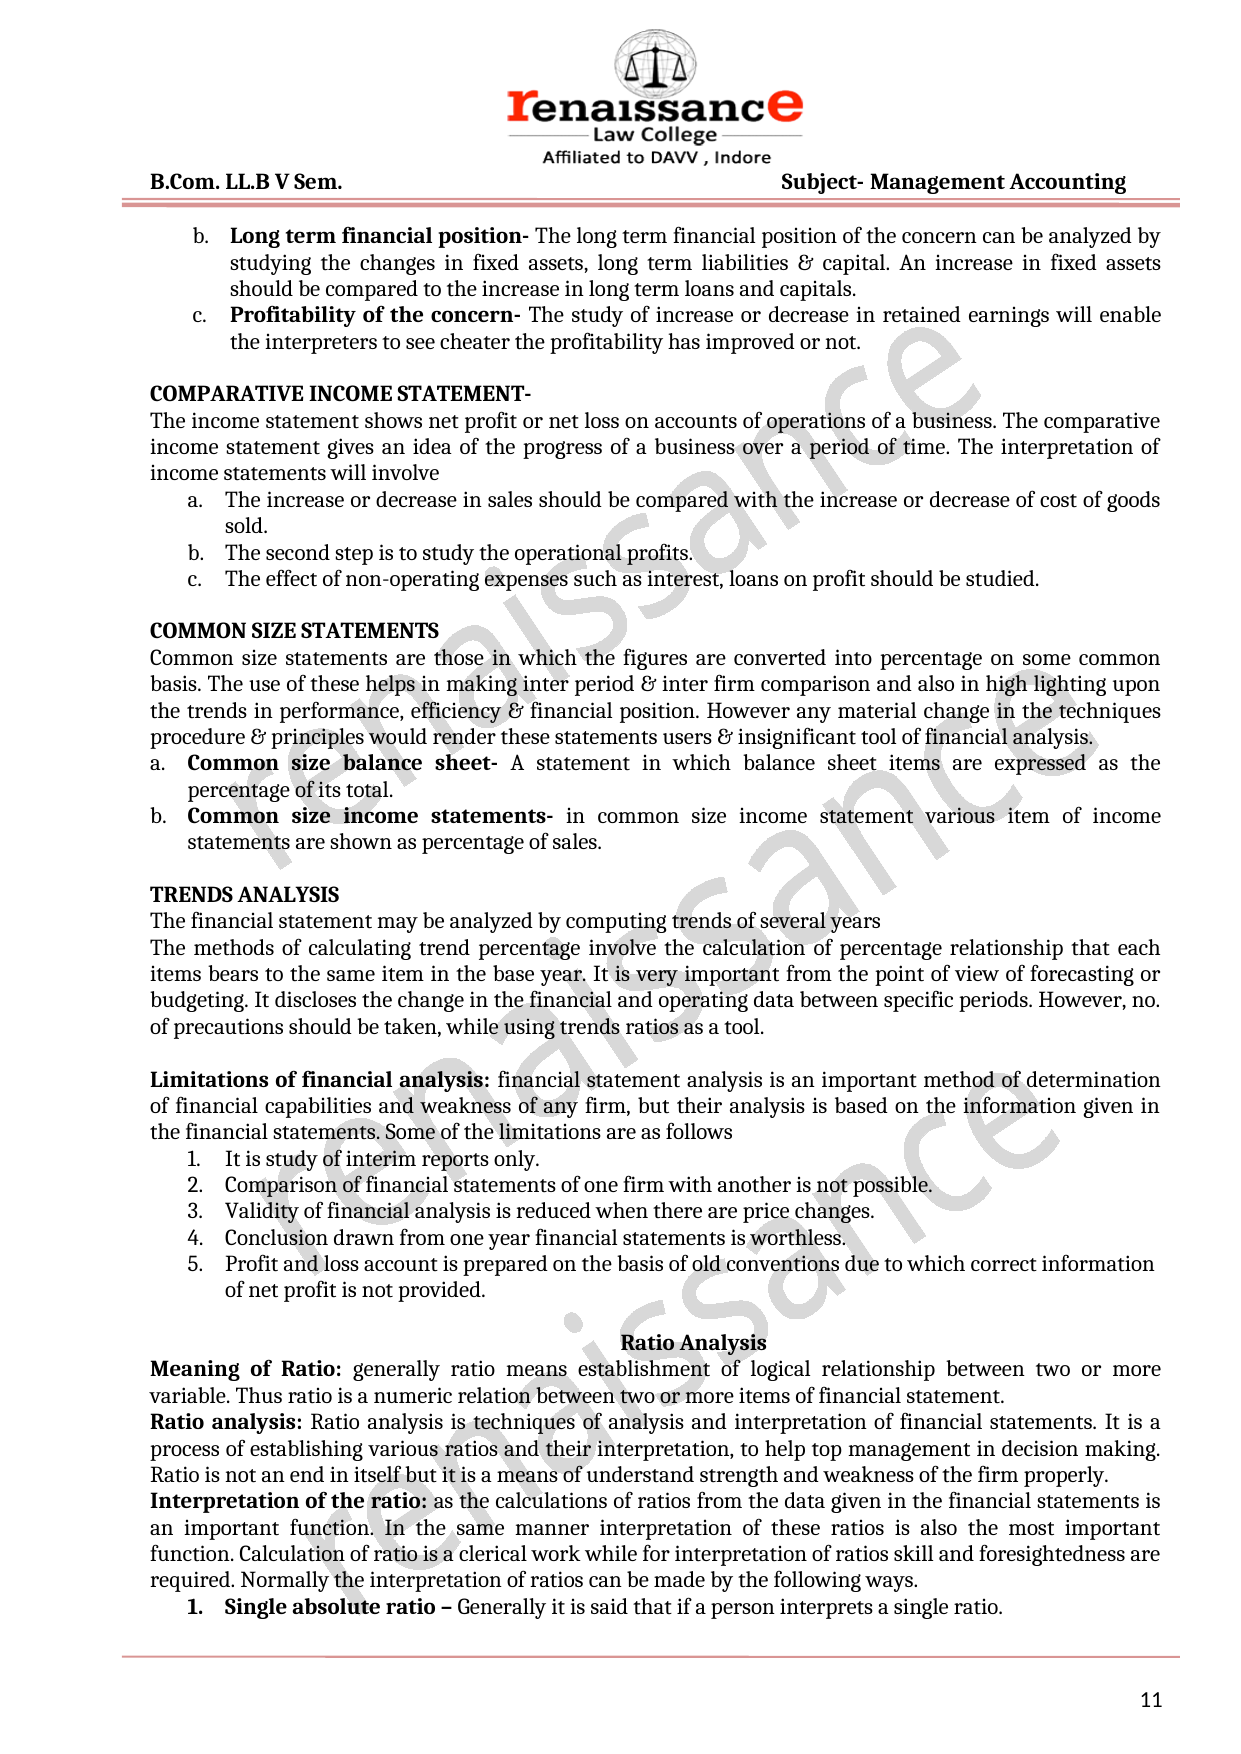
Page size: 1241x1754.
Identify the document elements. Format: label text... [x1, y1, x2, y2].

list Common size income statements- in common size income statement various item of income statements are shown as percentage of sales. [150, 803, 1162, 856]
list It is study of interim reports only. [187, 1145, 1162, 1172]
list The effect of non-operating expenses such as interest, loans on profit should be studied. [187, 566, 1162, 592]
picture [492, 28, 821, 169]
text The methods of calculating trend percentage involve the calculation of percentage relationship that each items bears to the same item in the base year. It is very important from the point of view of forecasting or budgeting. It discloses the change in the financial and operating data between specific periods. However, no. of precautions should be taken, while using trends ratios as a tool. [150, 934, 1162, 1040]
list Common size balance sheet- A statement in which balance sheet items are expressed as the percentage of its total. [150, 750, 1162, 803]
text The income statement shows net profit or net loss on accounts of operations of a business. The comparative income statement gives an idea of the progress of a business over a period of time. The interpretation of income statements will involve [150, 407, 1162, 487]
list Profitability of the concern- The study of increase or decrease in retained earnings will enable the interpreters to see cheater the profitability has improved or not. [192, 302, 1162, 355]
text COMPARATIVE INCOME STATEMENT- [150, 381, 1162, 407]
list Validity of financial analysis is reduced when there are price changes. [187, 1198, 1162, 1224]
text Meaning of Ratio: generally ratio means establishment of logical relationship between two or more variable. Thus ratio is a numeric relation between two or more items of financial statement. [150, 1356, 1162, 1409]
text Ratio analysis: Ratio analysis is techniques of analysis and interpretation of financial statements. It is a process of establishing various ratios and their interpretation, to help top management in decision making. Ratio is not an end in itself but it is a means of understand strength and weakness of the firm properly. [150, 1409, 1162, 1488]
text The financial statement may be analyzed by computing trends of several years [150, 908, 1162, 934]
list Long term financial position- The long term financial position of the concern can be analyzed by studying the changes in fixed assets, long term liabilities & capital. An increase in fixed assets should be compared to the increase in long term loans and capitals. [192, 223, 1162, 302]
text Interpretation of the ratio: as the calculations of ratios from the data given in the financial statements is an important function. In the same manner interpretation of these ratios is also the most important function. Calculation of ratio is a clerical work while for interpretation of ratios skill and foresightedness are required. Normally the interpretation of ratios can be made by the following ways. [150, 1488, 1162, 1593]
list Profit and loss account is prepared on the basis of old conventions due to which correct information of net profit is not provided. [187, 1251, 1162, 1303]
list The increase or decrease in sales should be compared with the increase or decrease of cost of goods sold. [187, 487, 1162, 539]
list Conclusion drawn from one year financial statements is worthless. [187, 1224, 1162, 1251]
list Comparison of financial statements of one firm with another is not possible. [187, 1172, 1162, 1198]
text Common size statements are those in which the figures are converted into percentage on some common basis. The use of these helps in making inter period & inter firm comparison and also in high lighting upon the trends in performance, efficiency & financial position. However any material change in the techniques procedure & principles would render these statements users & insignificant tool of financial analysis. [150, 645, 1162, 750]
list The second step is to study the operational profits. [187, 539, 1162, 566]
list Single absolute ratio – Generally it is said that if a person interprets a single ratio. [187, 1593, 1162, 1620]
text TRENDS ANALYSIS [150, 882, 1162, 908]
text COMMON SIZE STATEMENTS [150, 618, 1162, 645]
text Ratio Analysis [75, 1330, 1162, 1356]
text Limitations of financial analysis: financial statement analysis is an important method of determination of financial capabilities and weakness of any firm, but their analysis is based on the information given in the financial statements. Some of the limitations are as follows [150, 1066, 1162, 1145]
